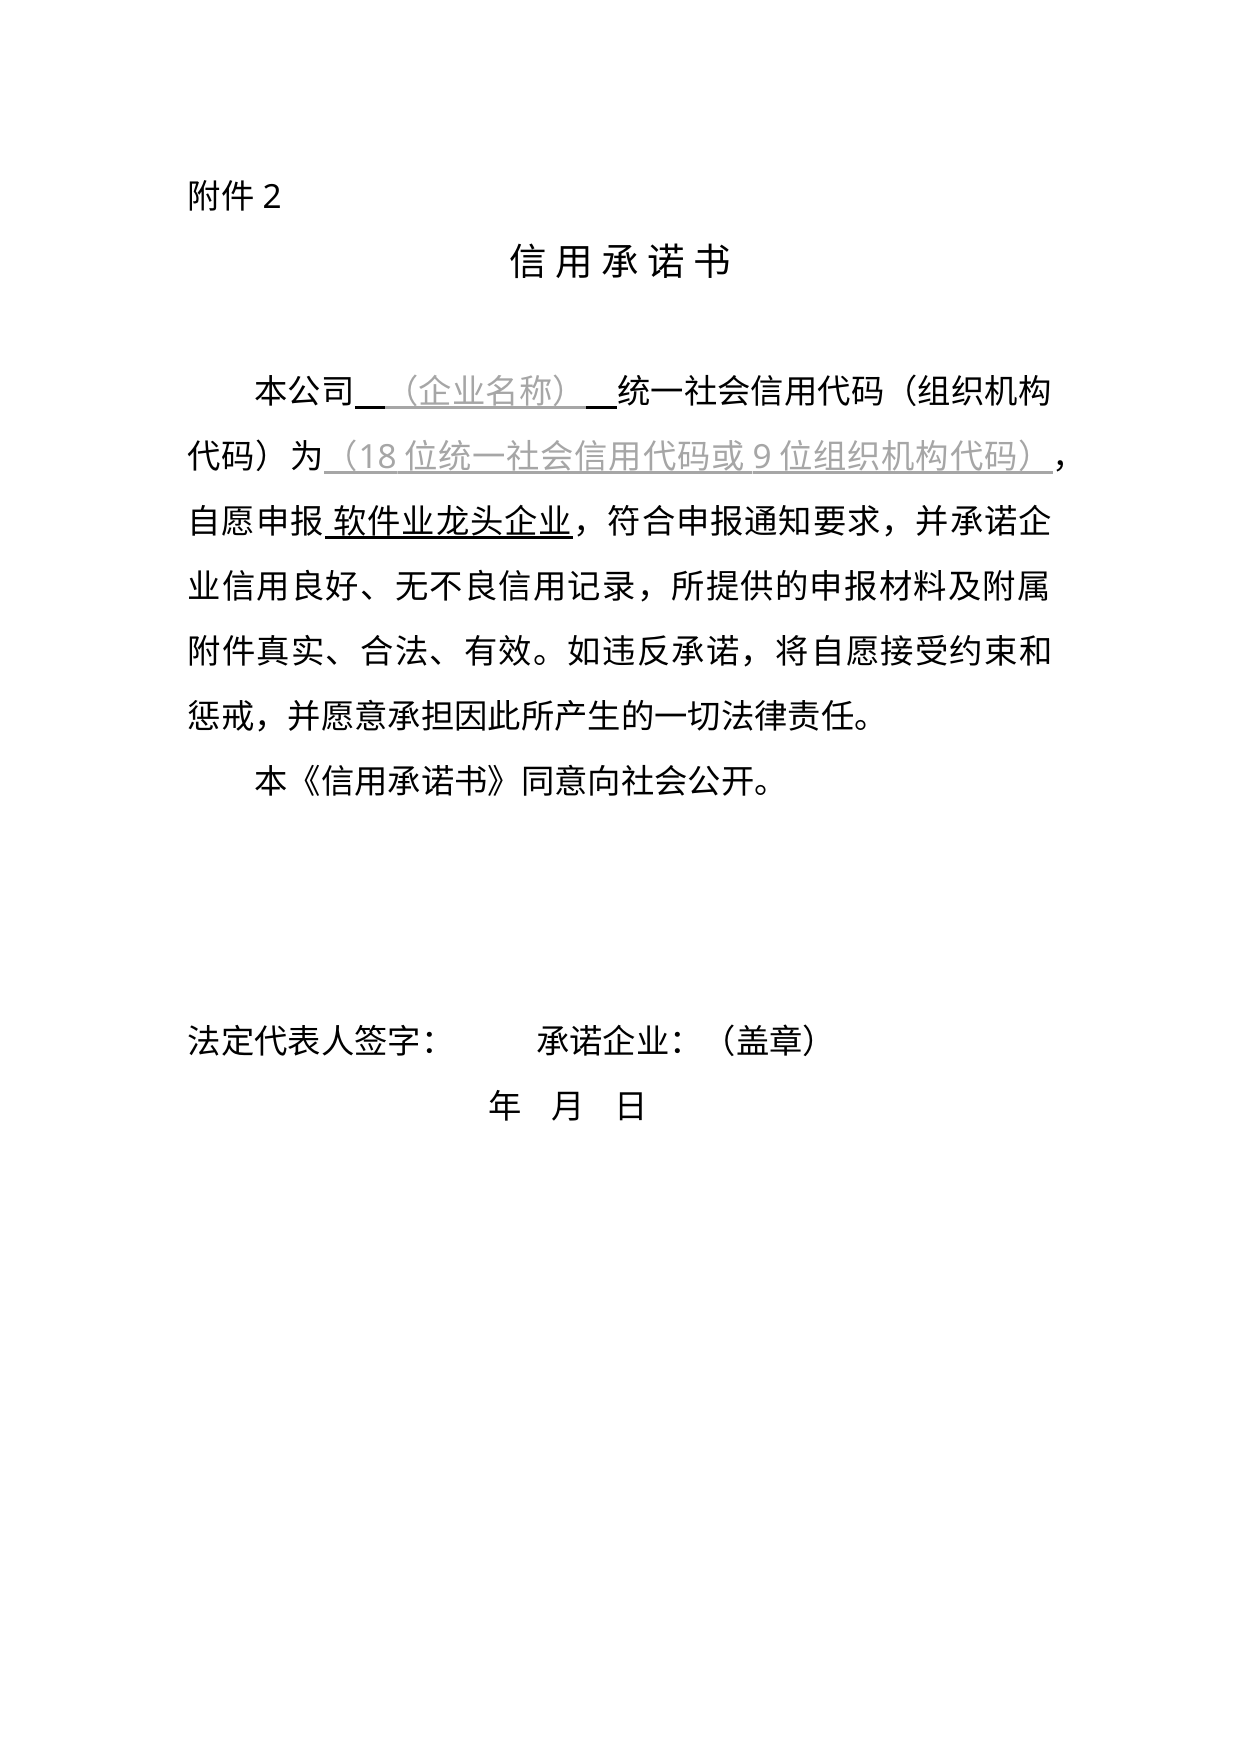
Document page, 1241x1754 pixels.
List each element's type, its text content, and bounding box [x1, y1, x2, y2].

text 本《信用承诺书》同意向社会公开。 [187, 747, 1053, 812]
text 信 用 承 诺 书 [187, 227, 1053, 292]
text 本公司 （企业名称） 统一社会信用代码（组织机构代码）为（18位统一社会信用代码或9位组织机构代码），自愿申报 软件业龙头企业，符合申报通知要求，并承诺企业信用良好、无不良信用记录，所提供的申报材料及附属附件真实、合法、有效。如违反承诺，将自愿接受约束和惩戒，并愿意承担因此所产生的一切法律责任。 [187, 357, 1053, 747]
text 附件2 [187, 162, 1053, 227]
text 法定代表人签字： 承诺企业：（盖章） [187, 1007, 1053, 1072]
text 年 月 日 [187, 1072, 1053, 1137]
